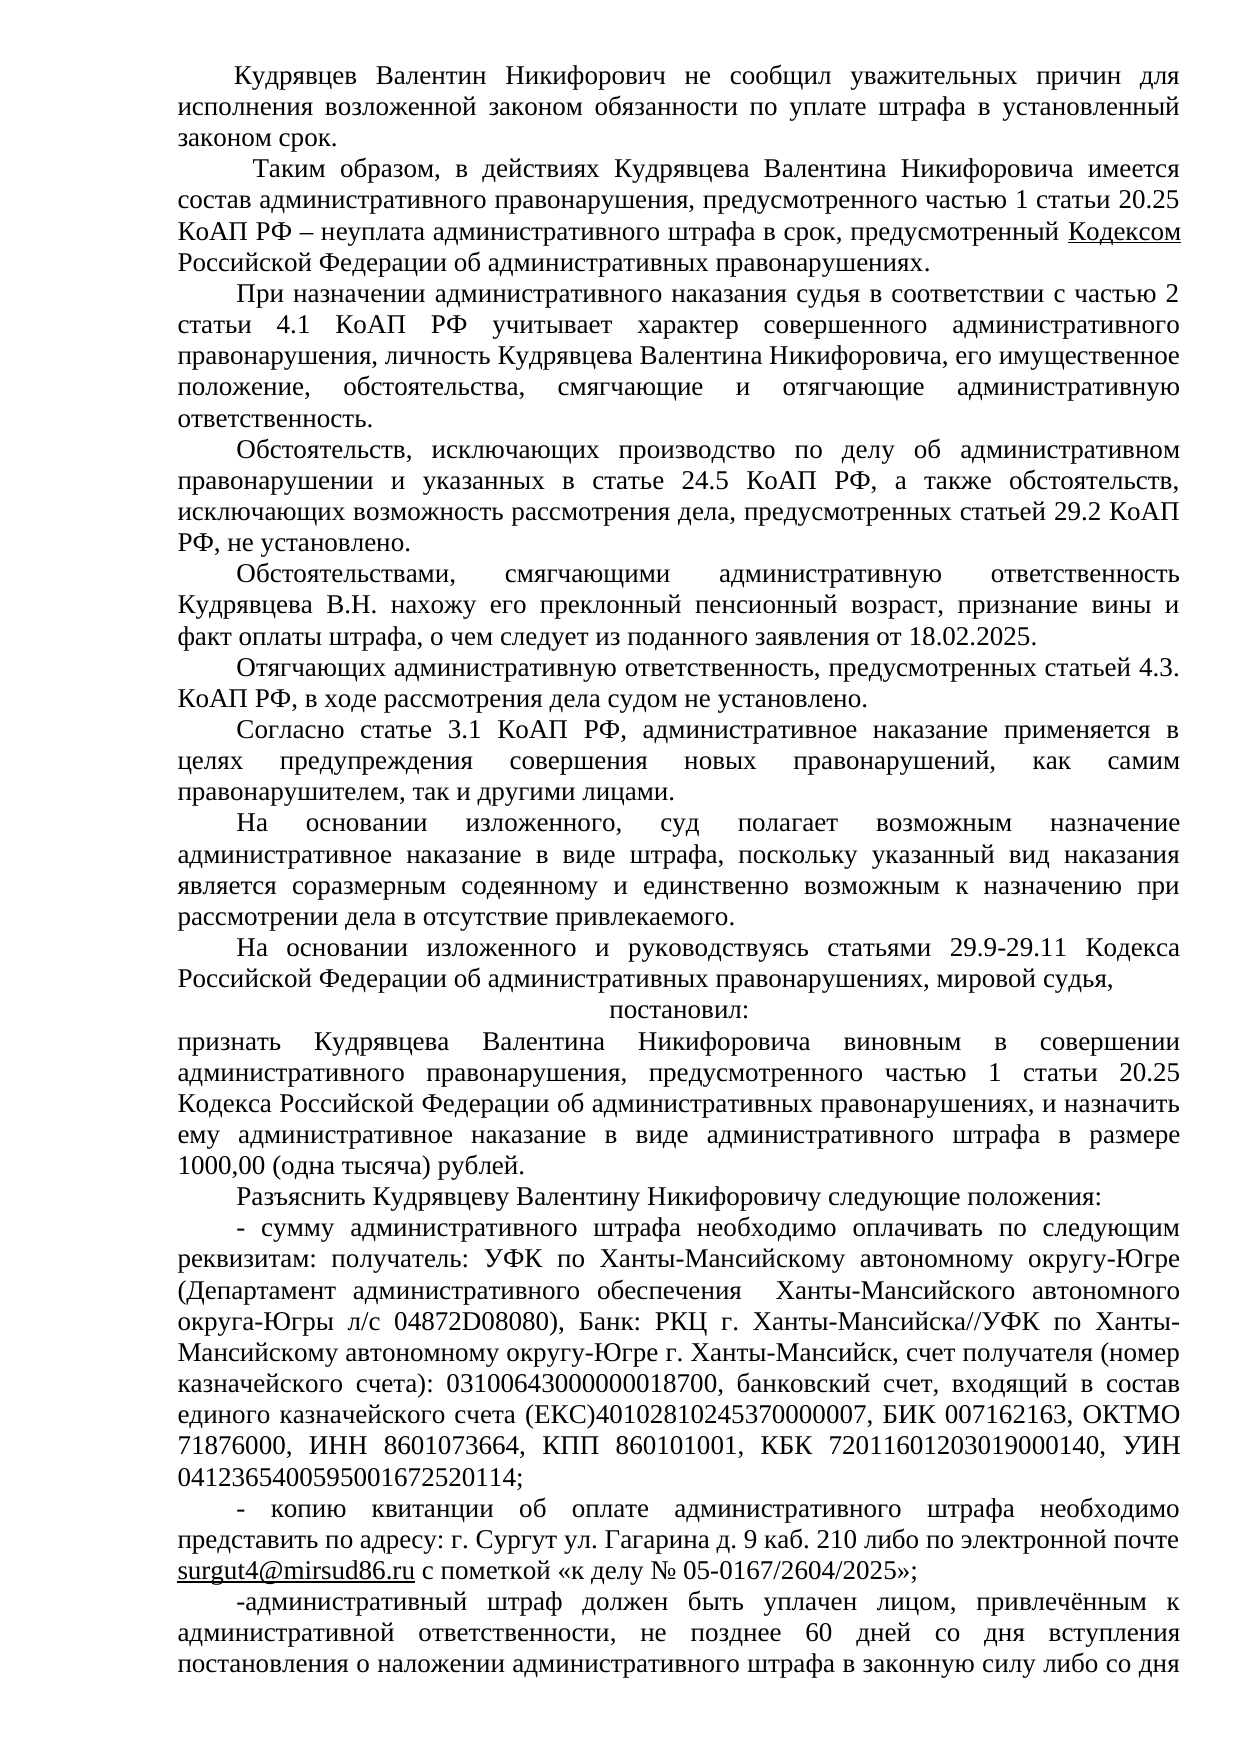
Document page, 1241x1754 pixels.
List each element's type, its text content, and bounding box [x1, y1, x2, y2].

text - копию квитанции об оплате административного штрафа необходимо представить по адресу: г. Сургут ул. Гагарина д. 9 каб. 210 либо по электронной почте surgut4@mirsud86.ru с пометкой «к делу № 05-0167/2604/2025»; [177, 1492, 1181, 1585]
text Разъяснить Кудрявцеву Валентину Никифоровичу следующие положения: [177, 1180, 1181, 1211]
text Согласно статье 3.1 КоАП РФ, административное наказание применяется в целях предупреждения совершения новых правонарушений, как самим правонарушителем, так и другими лицами. [177, 713, 1181, 807]
text При назначении административного наказания судья в соответствии с частью 2 статьи 4.1 КоАП РФ учитывает характер совершенного административного правонарушения, личность Кудрявцева Валентина Никифоровича, его имущественное положение, обстоятельства, смягчающие и отягчающие административную ответственность. [177, 277, 1181, 433]
text На основании изложенного, суд полагает возможным назначение административное наказание в виде штрафа, поскольку указанный вид наказания является соразмерным содеянному и единственно возможным к назначению при рассмотрении дела в отсутствие привлекаемого. [177, 807, 1181, 931]
text постановил: [177, 993, 1181, 1024]
text - сумму административного штрафа необходимо оплачивать по следующим реквизитам: получатель: УФК по Ханты-Мансийскому автономному округу-Югре (Департамент административного обеспечения Ханты-Мансийского автономного округа-Югры л/с 04872D08080), Банк: РКЦ г. Ханты-Мансийска//УФК по Ханты-Мансийскому автономному округу-Югре г. Ханты-Мансийск, счет получателя (номер казначейского счета): 03100643000000018700, банковский счет, входящий в состав единого казначейского счета (ЕКС)40102810245370000007, БИК 007162163, ОКТМО 71876000, ИНН 8601073664, КПП 860101001, КБК 72011601203019000140, УИН 0412365400595001672520114; [177, 1211, 1181, 1492]
text Кудрявцев Валентин Никифорович не сообщил уважительных причин для исполнения возложенной законом обязанности по уплате штрафа в установленный законом срок. [177, 59, 1181, 152]
text Обстоятельств, исключающих производство по делу об административном правонарушении и указанных в статье 24.5 КоАП РФ, а также обстоятельств, исключающих возможность рассмотрения дела, предусмотренных статьей 29.2 КоАП РФ, не установлено. [177, 433, 1181, 557]
text На основании изложенного и руководствуясь статьями 29.9-29.11 Кодекса Российской Федерации об административных правонарушениях, мировой судья, [177, 931, 1181, 993]
text Таким образом, в действиях Кудрявцева Валентина Никифоровича имеется состав административного правонарушения, предусмотренного частью 1 статьи 20.25 КоАП РФ – неуплата административного штрафа в срок, предусмотренный Кодексом Российской Федерации об административных правонарушениях. [177, 152, 1181, 277]
text Обстоятельствами, смягчающими административную ответственность Кудрявцева В.Н. нахожу его преклонный пенсионный возраст, признание вины и факт оплаты штрафа, о чем следует из поданного заявления от 18.02.2025. [177, 557, 1181, 651]
text признать Кудрявцева Валентина Никифоровича виновным в совершении административного правонарушения, предусмотренного частью 1 статьи 20.25 Кодекса Российской Федерации об административных правонарушениях, и назначить ему административное наказание в виде административного штрафа в размере 1000,00 (одна тысяча) рублей. [177, 1024, 1181, 1180]
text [177, 1585, 1181, 1679]
text Отягчающих административную ответственность, предусмотренных статьей 4.3. КоАП РФ, в ходе рассмотрения дела судом не установлено. [177, 651, 1181, 713]
